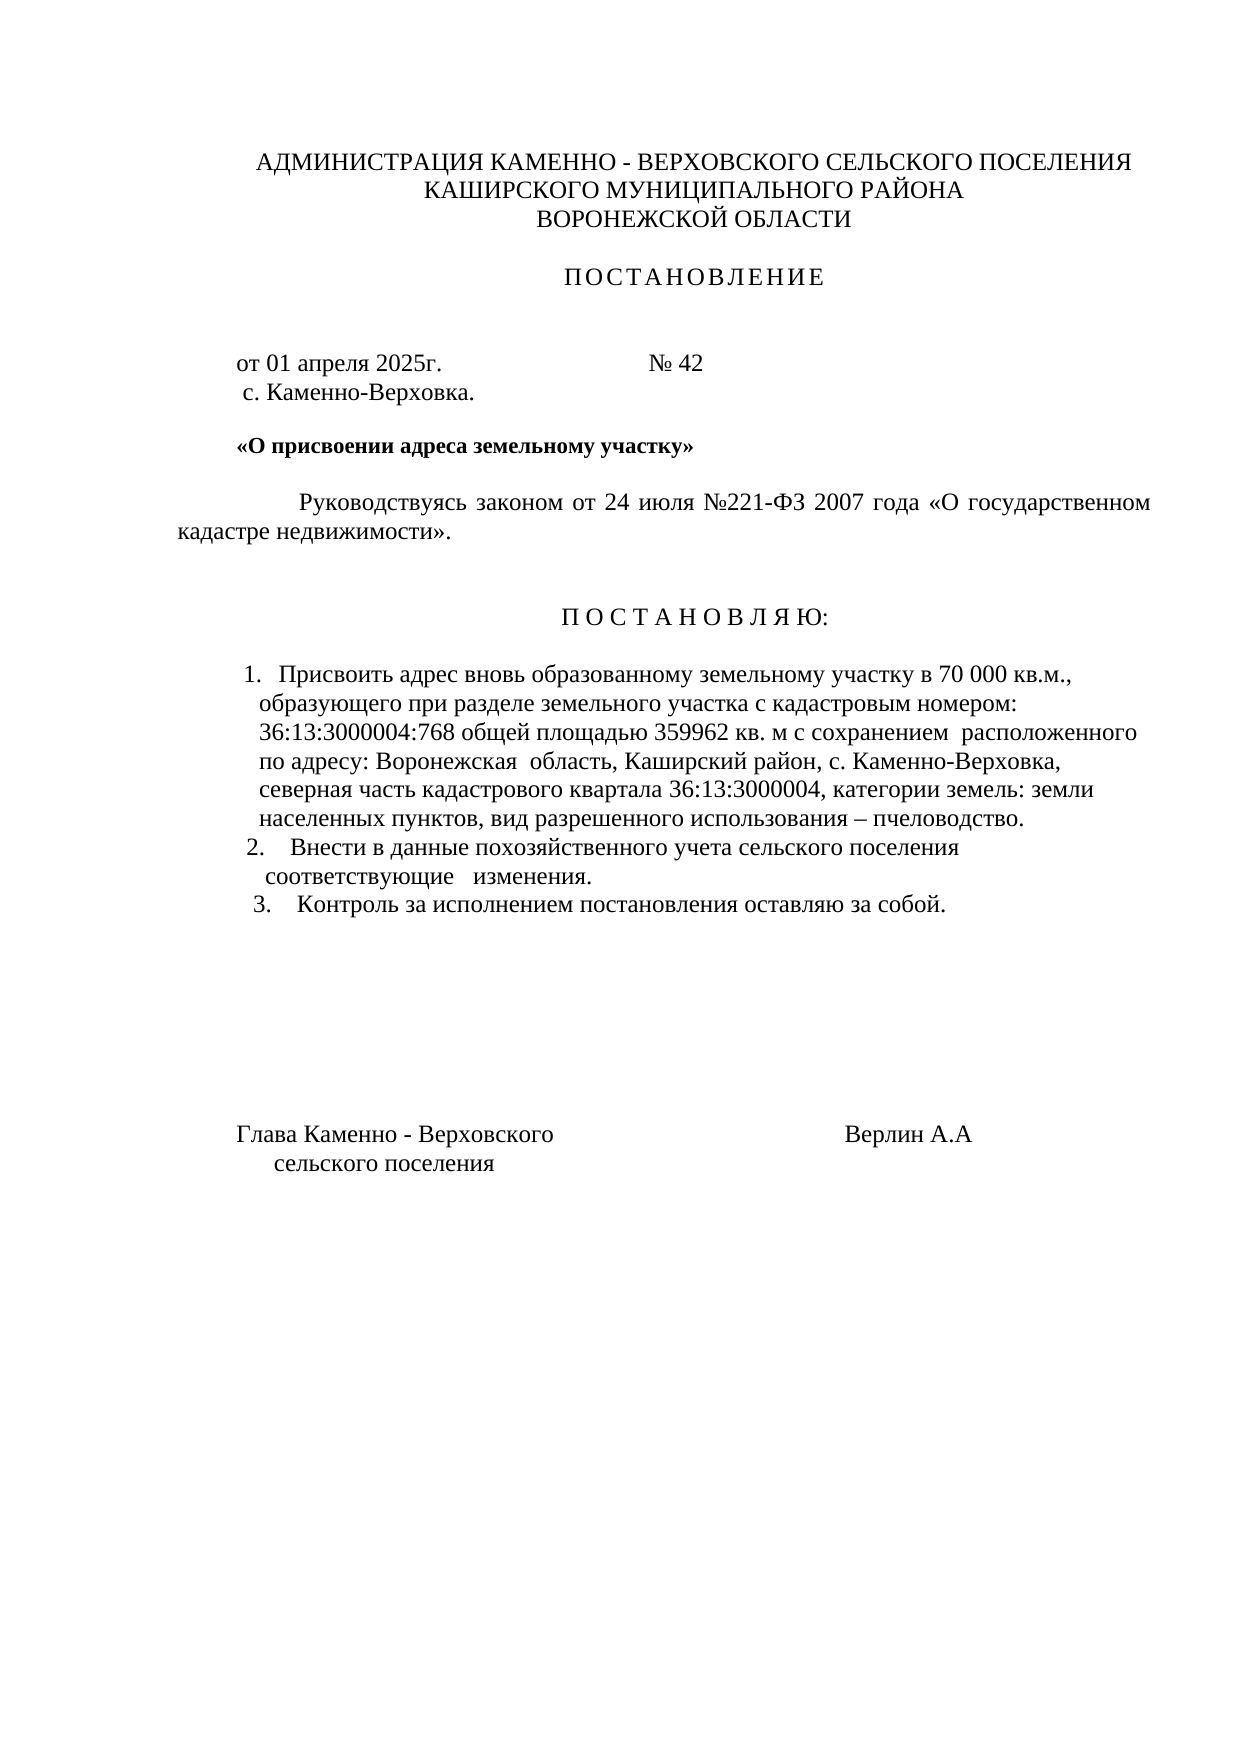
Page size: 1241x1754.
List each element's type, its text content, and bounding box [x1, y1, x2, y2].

text 2. Внести в данные похозяйственного учета сельского поселения [177, 832, 1152, 861]
text КАШИРСКОГО МУНИЦИПАЛЬНОГО РАЙОНА [177, 176, 1152, 204]
text с. Каменно-Верховка. [177, 377, 1152, 406]
text П О С Т А Н О В Л Я Ю: [177, 602, 1152, 631]
list Присвоить адрес вновь образованному земельному участку в 70 000 кв.м., образующего при разделе земельного участка с кадастровым номером: 36:13:3000004:768 общей площадью 359962 кв. м с сохранением расположенного по адресу: Воронежская область, Каширский район, с. Каменно-Верховка, северная часть кадастрового квартала 36:13:3000004, категории земель: земли населенных пунктов, вид разрешенного использования – пчеловодство. [243, 659, 1152, 832]
text 3. Контроль за исполнением постановления оставляю за собой. [215, 889, 1152, 918]
text сельского поселения [177, 1148, 1152, 1177]
text АДМИНИСТРАЦИЯ КАМЕННО - ВЕРХОВСКОГО СЕЛЬСКОГО ПОСЕЛЕНИЯ [177, 147, 1152, 176]
text Руководствуясь законом от 24 июля №221-ФЗ 2007 года «О государственном кадастре недвижимости». [177, 487, 1152, 544]
text от 01 апреля 2025г. № 42 [177, 348, 1152, 377]
text «О присвоении адреса земельному участку» [177, 432, 1152, 458]
text ПОСТАНОВЛЕНИЕ [177, 262, 1152, 291]
text Глава Каменно - Верховского Верлин А.А [177, 1119, 1152, 1148]
text соответствующие изменения. [177, 861, 1152, 889]
text ВОРОНЕЖСКОЙ ОБЛАСТИ [177, 204, 1152, 233]
